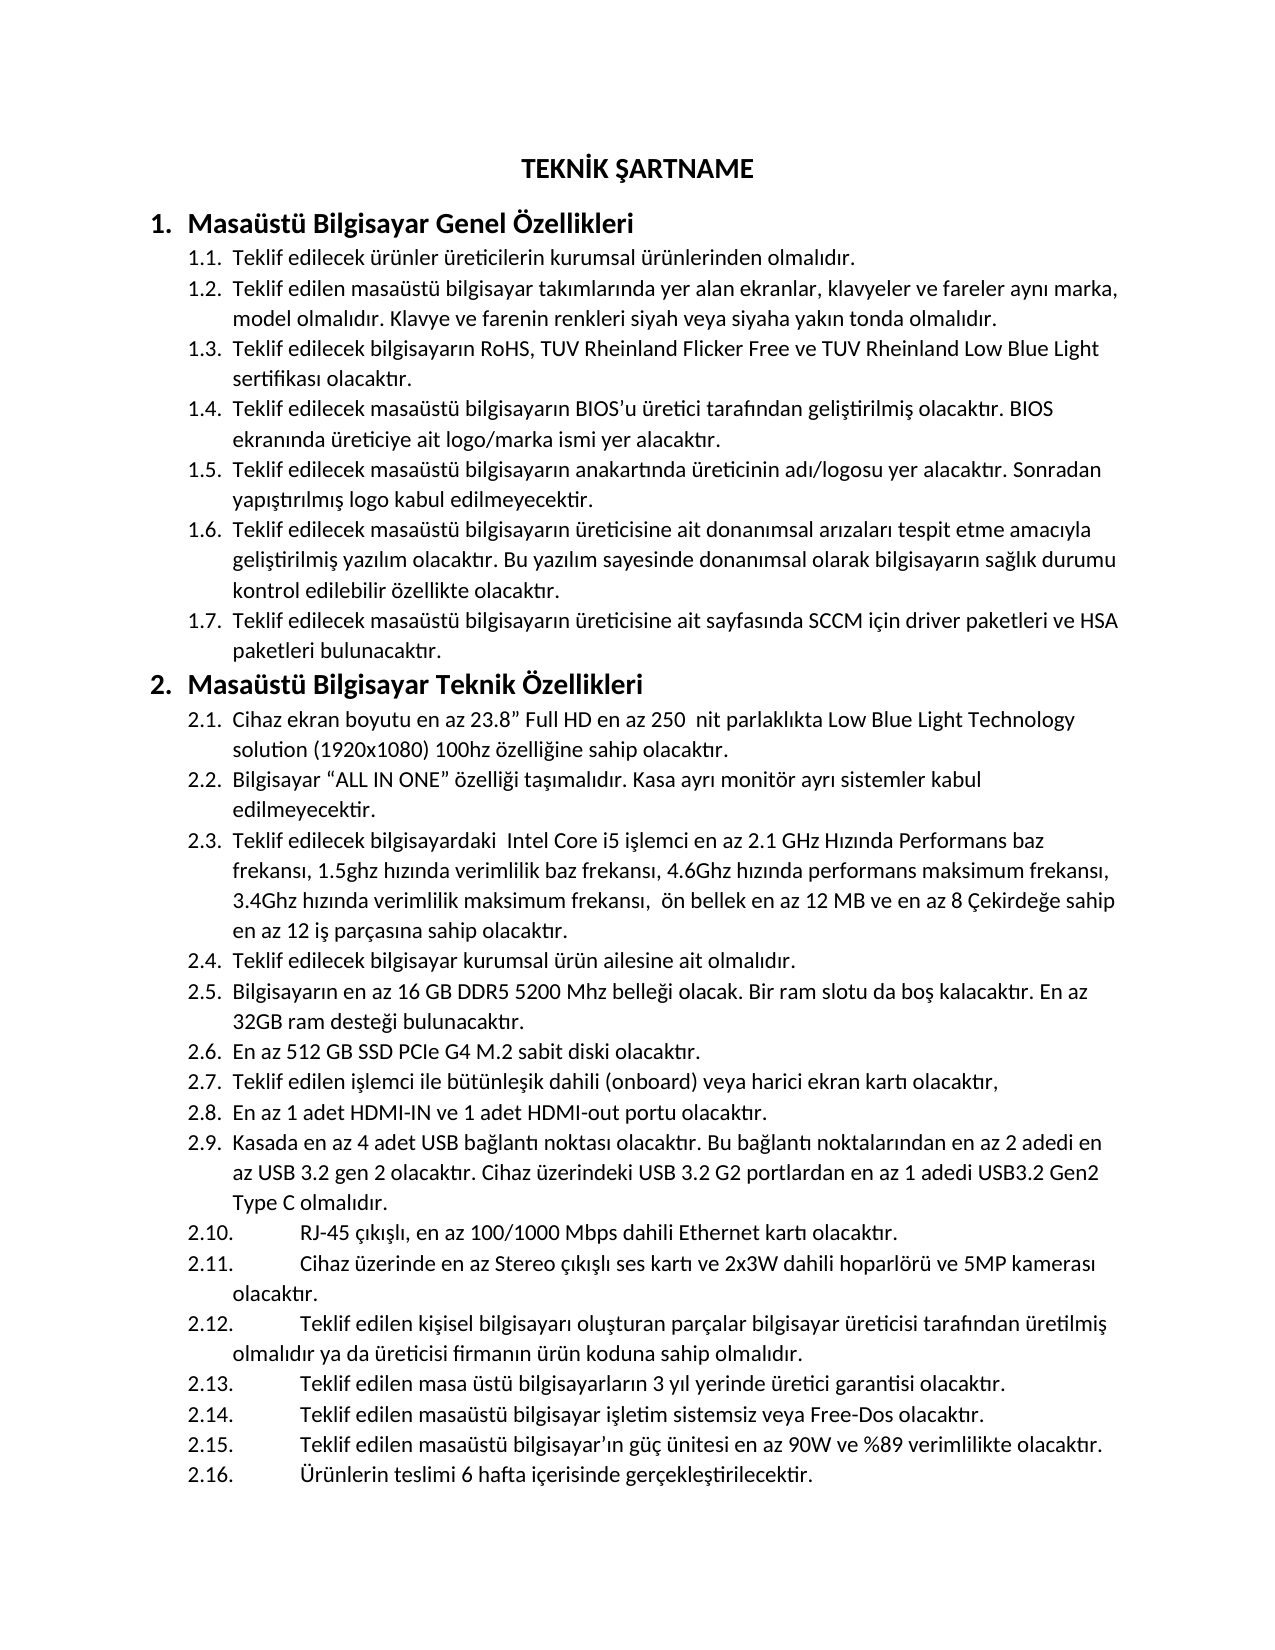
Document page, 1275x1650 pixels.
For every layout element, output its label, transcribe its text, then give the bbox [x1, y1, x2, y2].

list Teklif edilen işlemci ile bütünleşik dahili (onboard) veya harici ekran kartı olacaktır, [187, 1067, 1125, 1095]
list Teklif edilecek bilgisayarın RoHS, TUV Rheinland Flicker Free ve TUV Rheinland Low Blue Light sertifikası olacaktır. [187, 334, 1125, 392]
text TEKNİK ŞARTNAME [150, 150, 1125, 186]
list Ürünlerin teslimi 6 hafta içerisinde gerçekleştirilecektir. [187, 1460, 1125, 1488]
list Teklif edilecek masaüstü bilgisayarın anakartında üreticinin adı/logosu yer alacaktır. Sonradan yapıştırılmış logo kabul edilmeyecektir. [187, 455, 1125, 513]
list Cihaz üzerinde en az Stereo çıkışlı ses kartı ve 2x3W dahili hoparlörü ve 5MP kamerası olacaktır. [187, 1249, 1125, 1307]
list Teklif edilen masa üstü bilgisayarların 3 yıl yerinde üretici garantisi olacaktır. [187, 1369, 1125, 1397]
list Masaüstü Bilgisayar Genel Özellikleri [150, 205, 1125, 241]
list Teklif edilen masaüstü bilgisayar işletim sistemsiz veya Free-Dos olacaktır. [187, 1400, 1125, 1428]
list En az 512 GB SSD PCIe G4 M.2 sabit diski olacaktır. [187, 1037, 1125, 1065]
list Teklif edilen masaüstü bilgisayar takımlarında yer alan ekranlar, klavyeler ve fareler aynı marka, model olmalıdır. Klavye ve farenin renkleri siyah veya siyaha yakın tonda olmalıdır. [187, 274, 1125, 332]
list Cihaz ekran boyutu en az 23.8” Full HD en az 250 nit parlaklıkta Low Blue Light Technology solution (1920x1080) 100hz özelliğine sahip olacaktır. [187, 705, 1125, 763]
list En az 1 adet HDMI-IN ve 1 adet HDMI-out portu olacaktır. [187, 1098, 1125, 1126]
list Bilgisayarın en az 16 GB DDR5 5200 Mhz belleği olacak. Bir ram slotu da boş kalacaktır. En az 32GB ram desteği bulunacaktır. [187, 977, 1125, 1035]
list Teklif edilen kişisel bilgisayarı oluşturan parçalar bilgisayar üreticisi tarafından üretilmiş olmalıdır ya da üreticisi firmanın ürün koduna sahip olmalıdır. [187, 1309, 1125, 1367]
list Teklif edilecek masaüstü bilgisayarın BIOS’u üretici tarafından geliştirilmiş olacaktır. BIOS ekranında üreticiye ait logo/marka ismi yer alacaktır. [187, 394, 1125, 453]
list Teklif edilecek masaüstü bilgisayarın üreticisine ait donanımsal arızaları tespit etme amacıyla geliştirilmiş yazılım olacaktır. Bu yazılım sayesinde donanımsal olarak bilgisayarın sağlık durumu kontrol edilebilir özellikte olacaktır. [187, 515, 1125, 604]
list Teklif edilecek bilgisayardaki Intel Core i5 işlemci en az 2.1 GHz Hızında Performans baz frekansı, 1.5ghz hızında verimlilik baz frekansı, 4.6Ghz hızında performans maksimum frekansı, 3.4Ghz hızında verimlilik maksimum frekansı, ön bellek en az 12 MB ve en az 8 Çekirdeğe sahip en az 12 iş parçasına sahip olacaktır. [187, 826, 1125, 944]
list Kasada en az 4 adet USB bağlantı noktası olacaktır. Bu bağlantı noktalarından en az 2 adedi en az USB 3.2 gen 2 olacaktır. Cihaz üzerindeki USB 3.2 G2 portlardan en az 1 adedi USB3.2 Gen2 Type C olmalıdır. [187, 1128, 1125, 1216]
list Teklif edilecek ürünler üreticilerin kurumsal ürünlerinden olmalıdır. [187, 243, 1125, 272]
list Bilgisayar “ALL IN ONE” özelliği taşımalıdır. Kasa ayrı monitör ayrı sistemler kabul edilmeyecektir. [187, 765, 1125, 823]
list Teklif edilecek bilgisayar kurumsal ürün ailesine ait olmalıdır. [187, 947, 1125, 974]
list Masaüstü Bilgisayar Teknik Özellikleri [150, 666, 1125, 702]
list Teklif edilecek masaüstü bilgisayarın üreticisine ait sayfasında SCCM için driver paketleri ve HSA paketleri bulunacaktır. [187, 606, 1125, 664]
list Teklif edilen masaüstü bilgisayar’ın güç ünitesi en az 90W ve %89 verimlilikte olacaktır. [187, 1430, 1125, 1458]
list RJ-45 çıkışlı, en az 100/1000 Mbps dahili Ethernet kartı olacaktır. [187, 1218, 1125, 1246]
